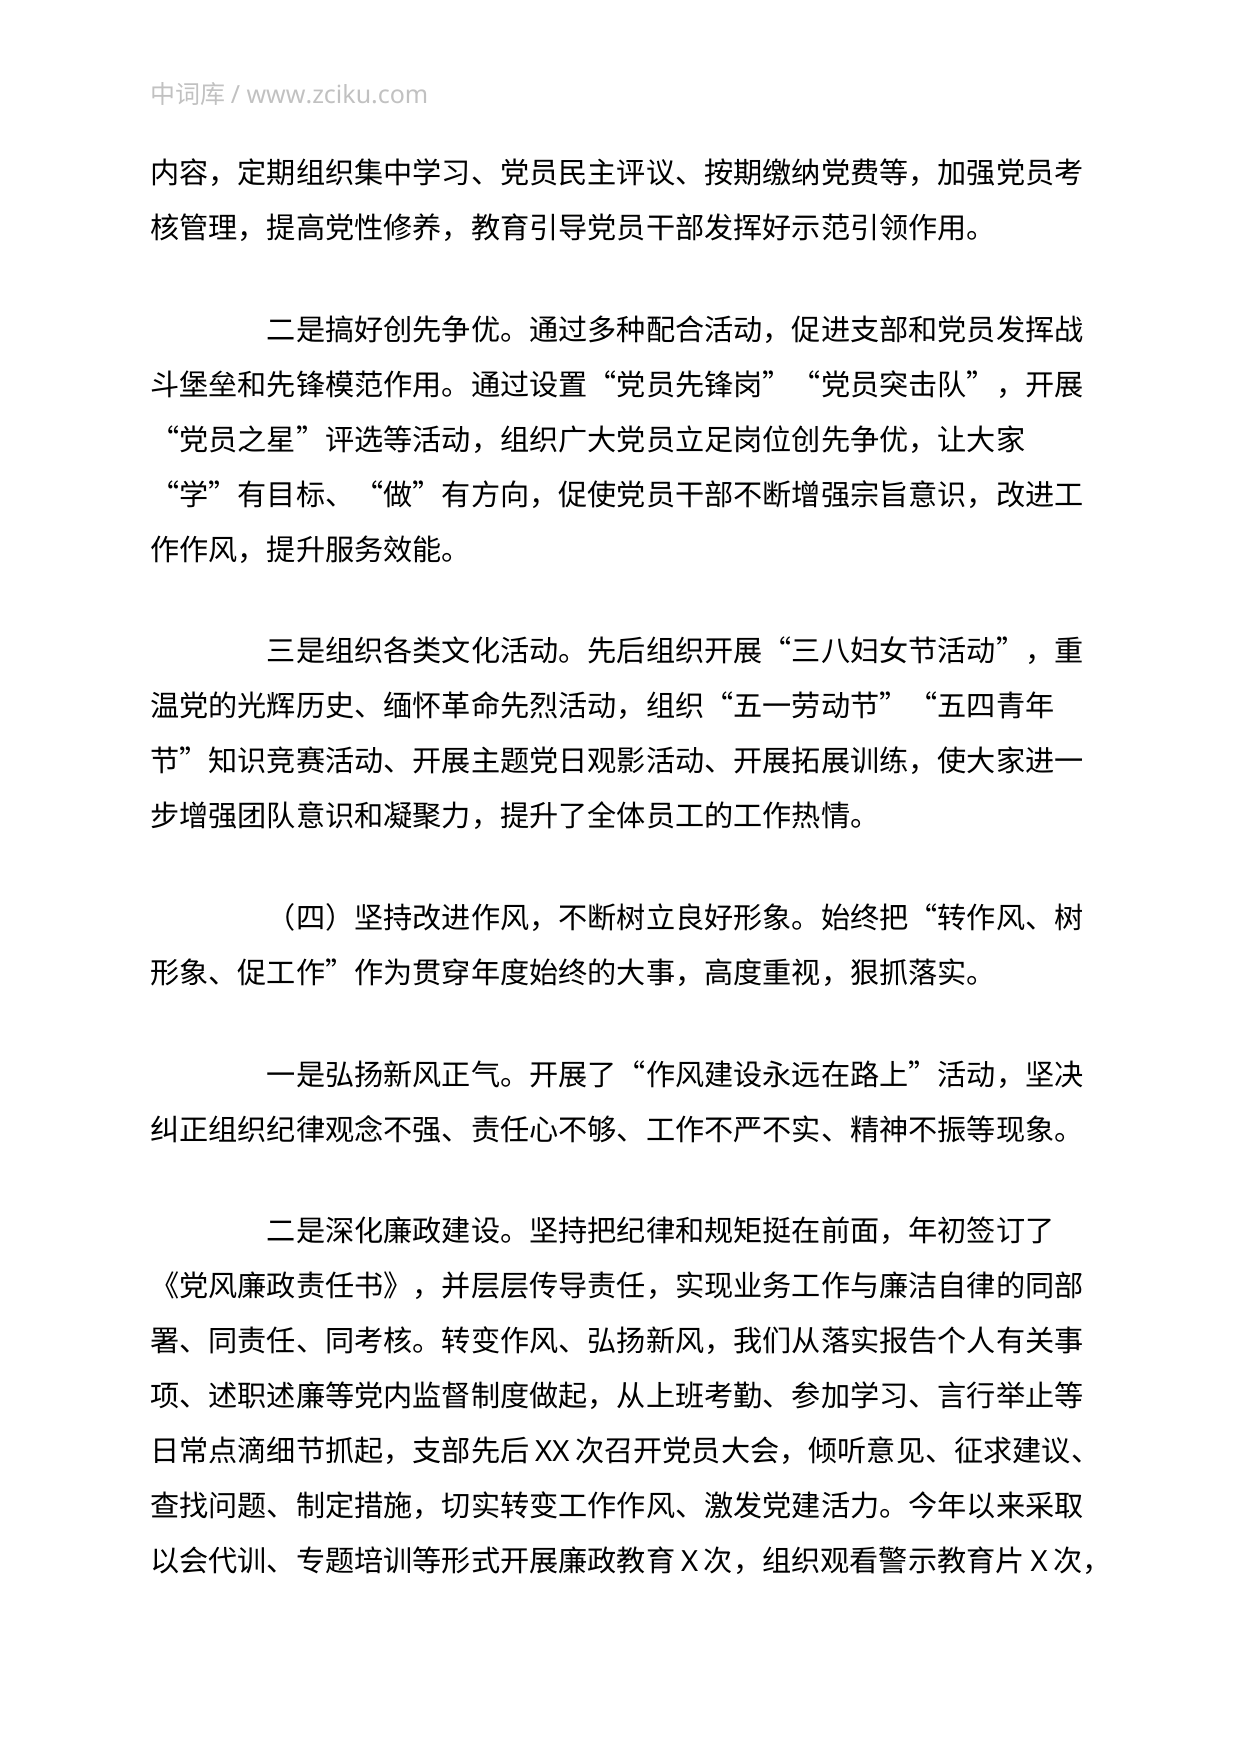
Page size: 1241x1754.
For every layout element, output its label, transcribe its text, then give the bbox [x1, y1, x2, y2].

text 一是弘扬新风正气。开展了“作风建设永远在路上”活动，坚决纠正组织纪律观念不强、责任心不够、工作不严不实、精神不振等现象。 [150, 1051, 1090, 1148]
text 二是搞好创先争优。通过多种配合活动，促进支部和党员发挥战斗堡垒和先锋模范作用。通过设置“党员先锋岗”“党员突击队”，开展“党员之星”评选等活动，组织广大党员立足岗位创先争优，让大家“学”有目标、“做”有方向，促使党员干部不断增强宗旨意识，改进工作作风，提升服务效能。 [150, 307, 1090, 568]
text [150, 150, 1090, 247]
text （四）坚持改进作风，不断树立良好形象。始终把“转作风、树形象、促工作”作为贯穿年度始终的大事，高度重视，狠抓落实。 [150, 894, 1090, 992]
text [150, 1208, 1090, 1580]
text 三是组织各类文化活动。先后组织开展“三八妇女节活动”，重温党的光辉历史、缅怀革命先烈活动，组织“五一劳动节”“五四青年节”知识竞赛活动、开展主题党日观影活动、开展拓展训练，使大家进一步增强团队意识和凝聚力，提升了全体员工的工作热情。 [150, 628, 1090, 835]
